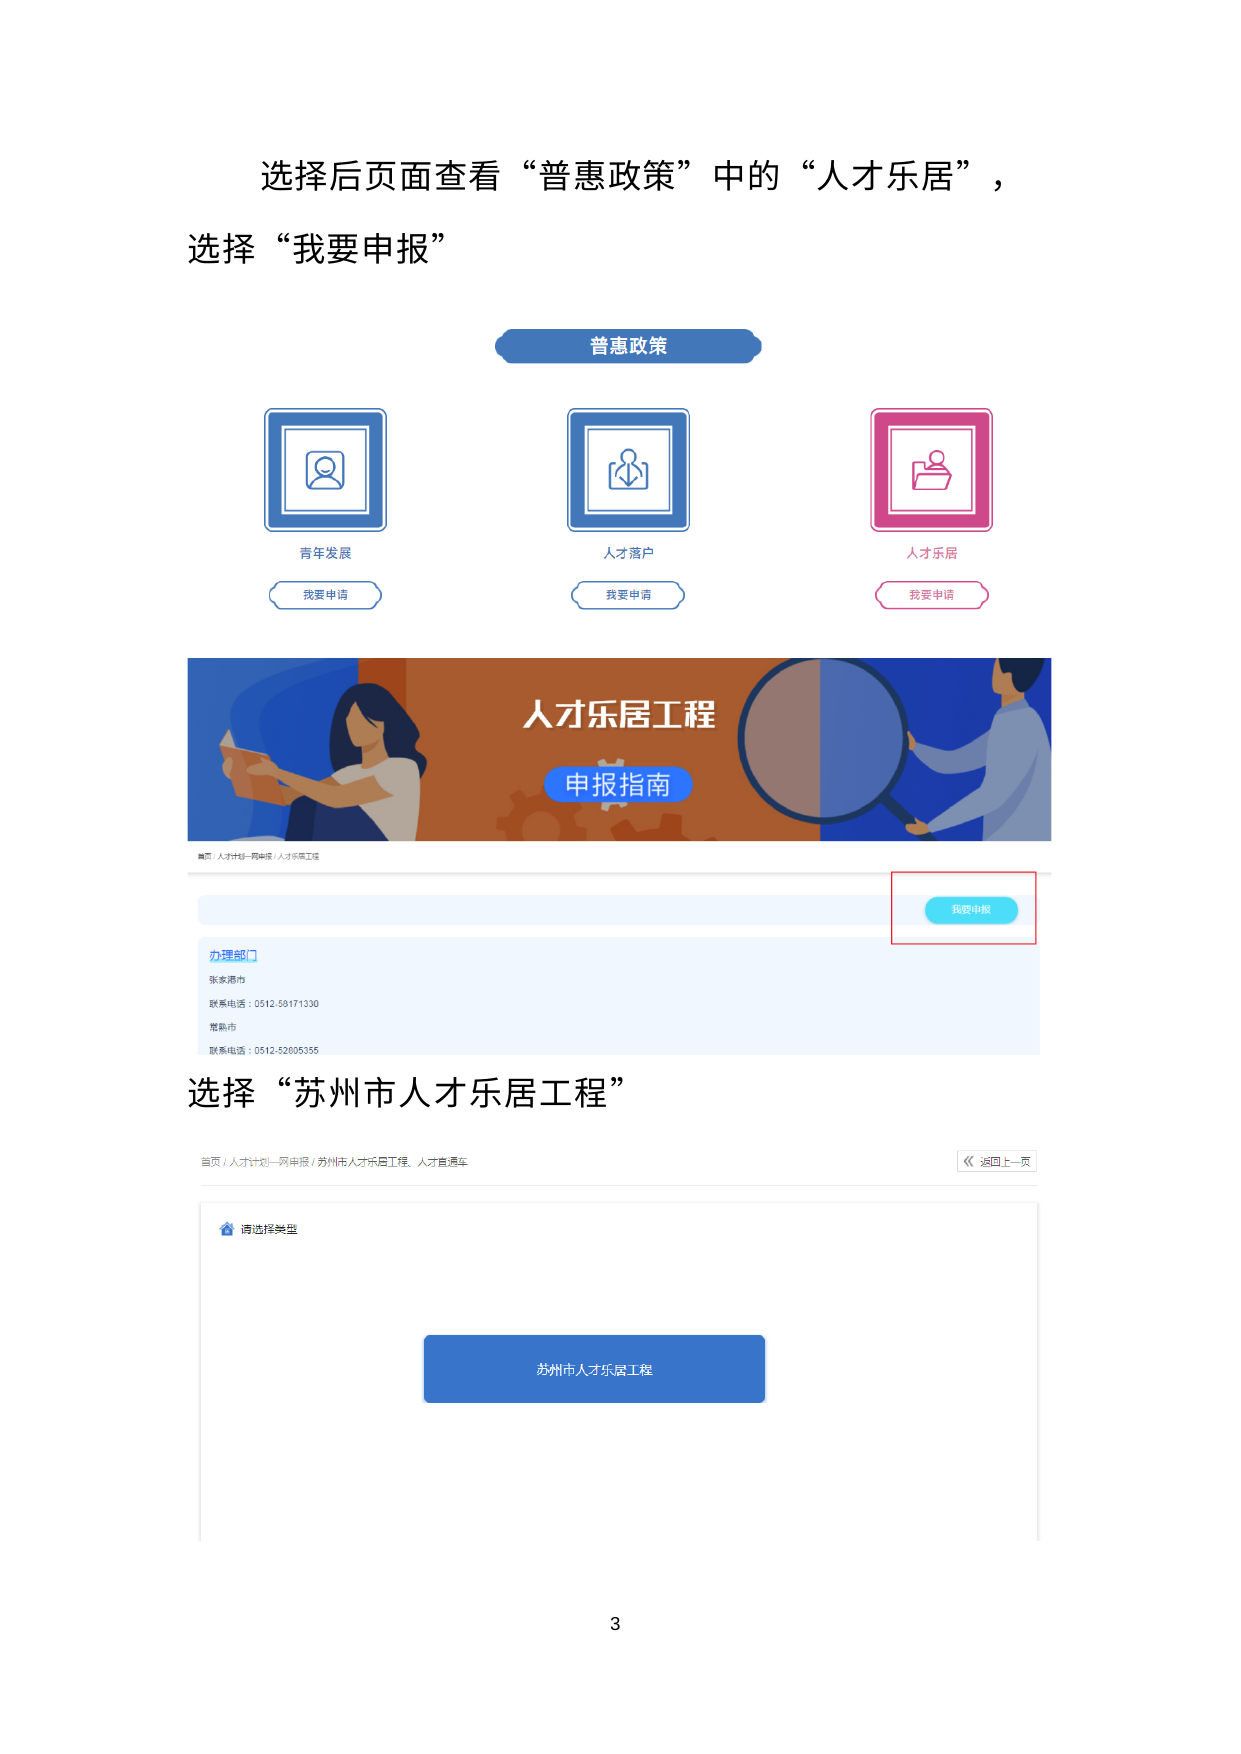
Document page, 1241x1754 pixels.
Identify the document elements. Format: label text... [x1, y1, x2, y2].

picture [187, 1139, 1052, 1541]
text 选择“苏州市人才乐居工程” [187, 1067, 1053, 1116]
picture [187, 295, 1053, 647]
picture [187, 658, 1052, 1055]
text 选择后页面查看“普惠政策”中的“人才乐居”，选择“我要申报” [187, 150, 1053, 271]
